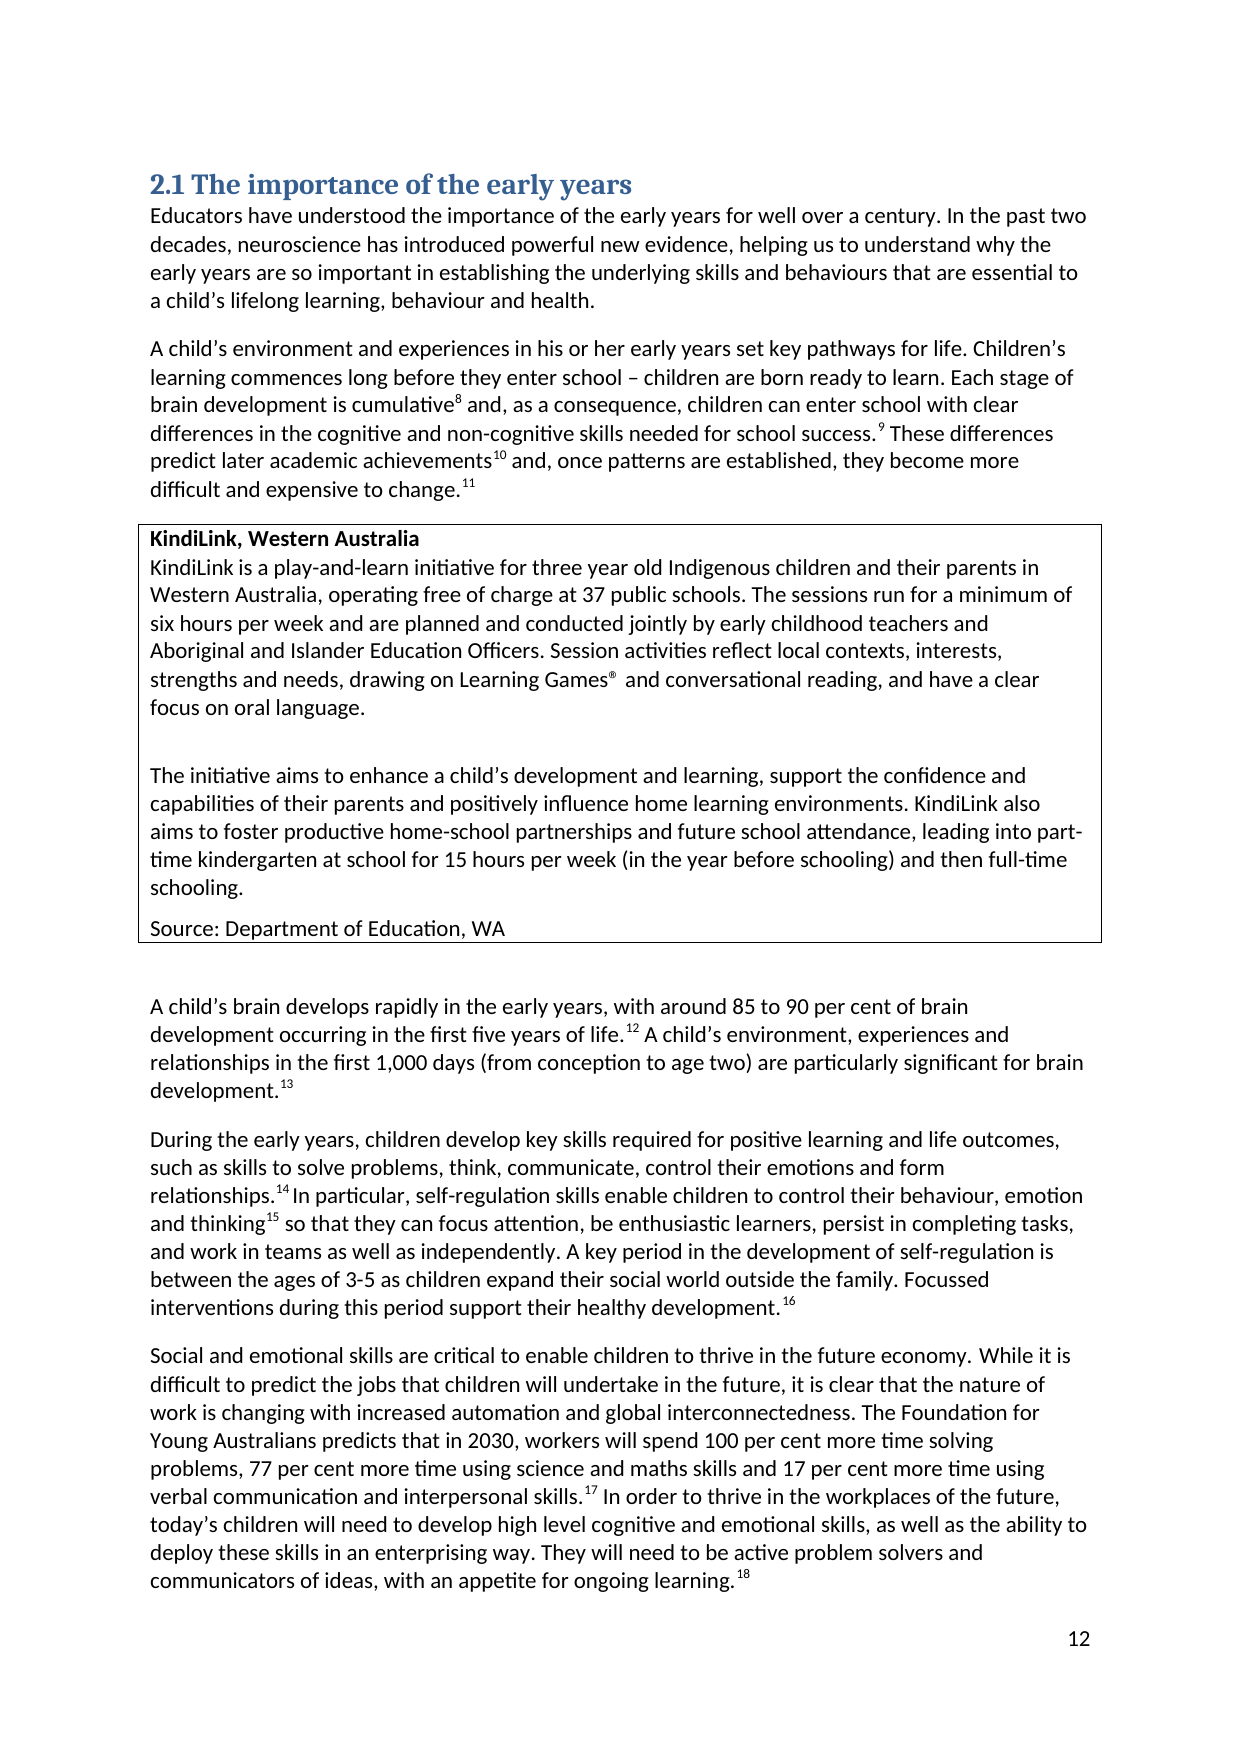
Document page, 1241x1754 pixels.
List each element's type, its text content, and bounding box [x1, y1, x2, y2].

text A child’s brain develops rapidly in the early years, with around 85 to 90 per cent of brain development occurring in the first five years of life. A child’s environment, experiences and relationships in the first 1,000 days (from conception to age two) are particularly significant for brain development. [150, 992, 1090, 1104]
subtitle 2.1 The importance of the early years [150, 168, 1090, 202]
text A child’s environment and experiences in his or her early years set key pathways for life. Children’s learning commences long before they enter school – children are born ready to learn. Each stage of brain development is cumulative and, as a consequence, children can enter school with clear differences in the cognitive and non-cognitive skills needed for school success. These differences predict later academic achievements and, once patterns are established, they become more difficult and expensive to change. [150, 334, 1090, 503]
text During the early years, children develop key skills required for positive learning and life outcomes, such as skills to solve problems, think, communicate, control their emotions and form relationships. In particular, self-regulation skills enable children to control their behaviour, emotion and thinking so that they can focus attention, be enthusiastic learners, persist in completing tasks, and work in teams as well as independently. A key period in the development of self-regulation is between the ages of 3-5 as children expand their social world outside the family. Focussed interventions during this period support their healthy development. [150, 1125, 1090, 1321]
table_header KindiLink, Western Australia KindiLink is a play-and-learn initiative for three year old Indigenous children and their parents in Western Australia, operating free of charge at 37 public schools. The sessions run for a minimum of six hours per week and are planned and conducted jointly by early childhood teachers and Aboriginal and Islander Education Officers. Session activities reflect local contexts, interests, strengths and needs, drawing on Learning Games® and conversational reading, and have a clear focus on oral language. The initiative aims to enhance a child’s development and learning, support the confidence and capabilities of their parents and positively influence home learning environments. KindiLink also aims to foster productive home-school partnerships and future school attendance, leading into part-time kindergarten at school for 15 hours per week (in the year before schooling) and then full-time schooling. Source: Department of Education, WA [139, 525, 1101, 942]
text Educators have understood the importance of the early years for well over a century. In the past two decades, neuroscience has introduced powerful new evidence, helping us to understand why the early years are so important in establishing the underlying skills and behaviours that are essential to a child’s lifelong learning, behaviour and health. [150, 202, 1090, 314]
text Social and emotional skills are critical to enable children to thrive in the future economy. While it is difficult to predict the jobs that children will undertake in the future, it is clear that the nature of work is changing with increased automation and global interconnectedness. The Foundation for Young Australians predicts that in 2030, workers will spend 100 per cent more time solving problems, 77 per cent more time using science and maths skills and 17 per cent more time using verbal communication and interpersonal skills. In order to thrive in the workplaces of the future, today’s children will need to develop high level cognitive and emotional skills, as well as the ability to deploy these skills in an enterprising way. They will need to be active problem solvers and communicators of ideas, with an appetite for ongoing learning. [150, 1342, 1090, 1594]
